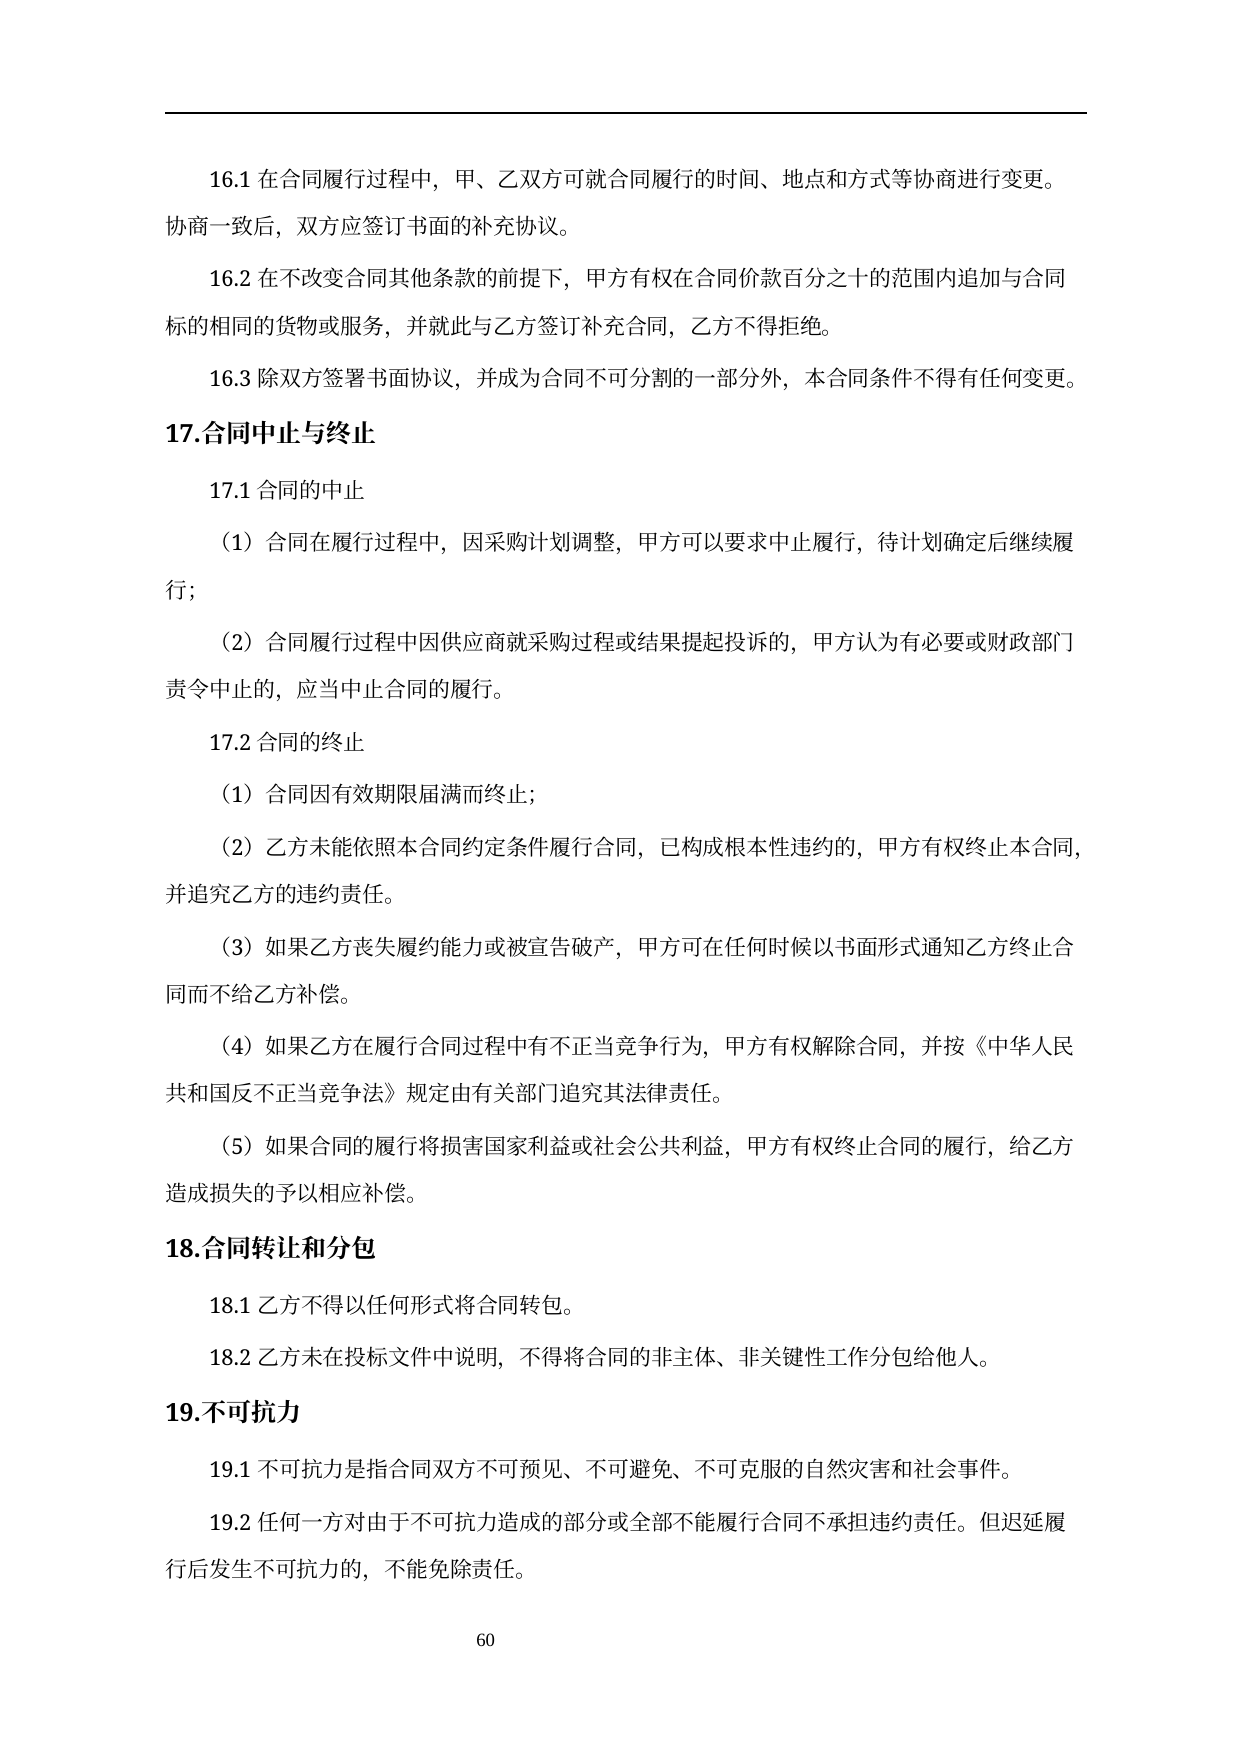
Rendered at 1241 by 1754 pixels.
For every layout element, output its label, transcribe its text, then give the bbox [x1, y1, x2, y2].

text 19.不可抗力 [165, 1393, 1087, 1429]
text （1）合同在履行过程中，因采购计划调整，甲方可以要求中止履行，待计划确定后继续履行； [165, 526, 1087, 604]
text 16.1 在合同履行过程中，甲、乙双方可就合同履行的时间、地点和方式等协商进行变更。协商一致后，双方应签订书面的补充协议。 [165, 162, 1087, 241]
text 18.2 乙方未在投标文件中说明，不得将合同的非主体、非关键性工作分包给他人。 [165, 1341, 1087, 1372]
text （2）乙方未能依照本合同约定条件履行合同，已构成根本性违约的，甲方有权终止本合同，并追究乙方的违约责任。 [165, 830, 1087, 909]
text 19.1 不可抗力是指合同双方不可预见、不可避免、不可克服的自然灾害和社会事件。 [165, 1452, 1087, 1484]
text （1）合同因有效期限届满而终止； [165, 777, 1087, 809]
text 19.2 任何一方对由于不可抗力造成的部分或全部不能履行合同不承担违约责任。但迟延履行后发生不可抗力的，不能免除责任。 [165, 1505, 1087, 1583]
text 16.3 除双方签署书面协议，并成为合同不可分割的一部分外，本合同条件不得有任何变更。 [165, 361, 1087, 393]
text 18.合同转让和分包 [165, 1229, 1087, 1265]
text 17.合同中止与终止 [165, 414, 1087, 450]
text 17.1合同的中止 [165, 473, 1087, 505]
text 17.2合同的终止 [165, 725, 1087, 757]
text （2）合同履行过程中因供应商就采购过程或结果提起投诉的，甲方认为有必要或财政部门责令中止的，应当中止合同的履行。 [165, 625, 1087, 704]
text （5）如果合同的履行将损害国家利益或社会公共利益，甲方有权终止合同的履行，给乙方造成损失的予以相应补偿。 [165, 1129, 1087, 1208]
text 16.2 在不改变合同其他条款的前提下，甲方有权在合同价款百分之十的范围内追加与合同标的相同的货物或服务，并就此与乙方签订补充合同，乙方不得拒绝。 [165, 262, 1087, 340]
text （4）如果乙方在履行合同过程中有不正当竞争行为，甲方有权解除合同，并按《中华人民共和国反不正当竞争法》规定由有关部门追究其法律责任。 [165, 1029, 1087, 1108]
text 18.1 乙方不得以任何形式将合同转包。 [165, 1288, 1087, 1319]
text （3）如果乙方丧失履约能力或被宣告破产，甲方可在任何时候以书面形式通知乙方终止合同而不给乙方补偿。 [165, 930, 1087, 1008]
